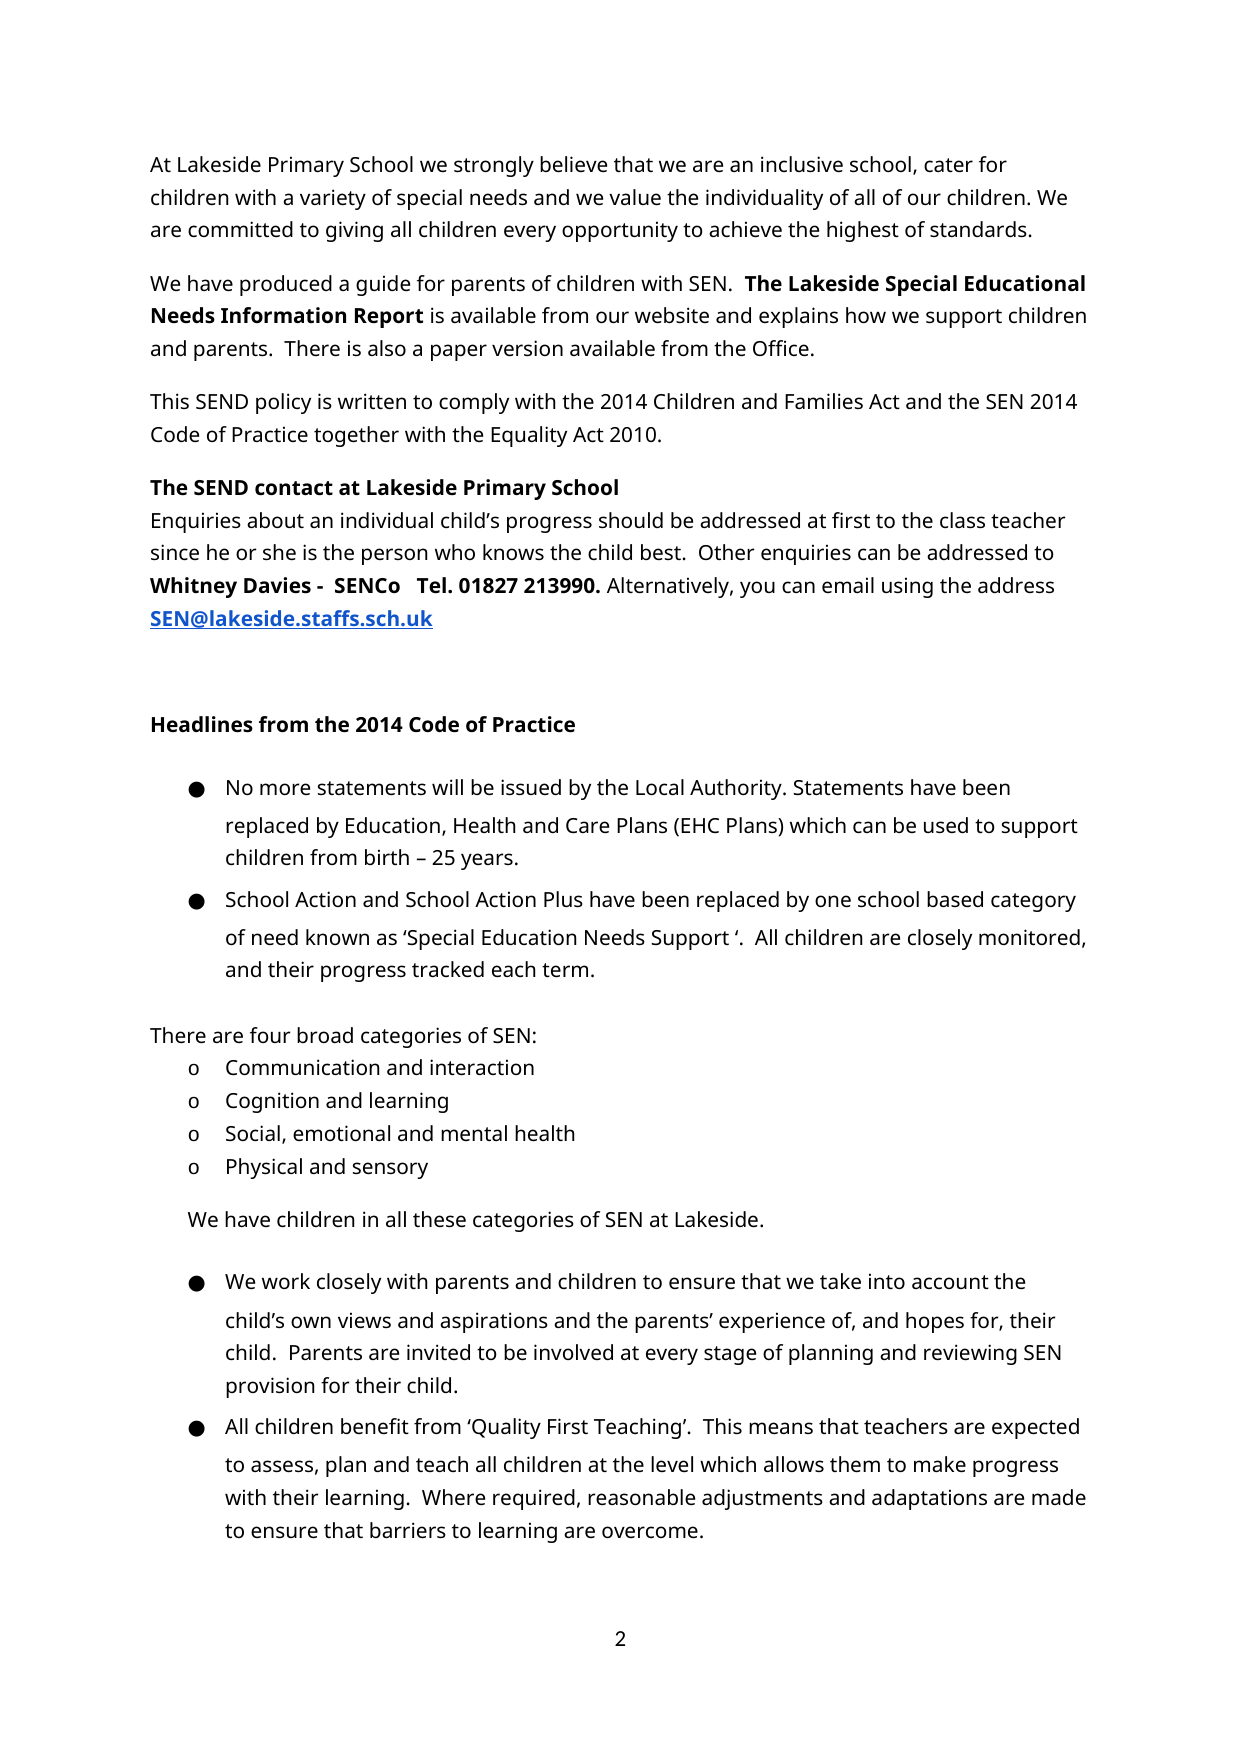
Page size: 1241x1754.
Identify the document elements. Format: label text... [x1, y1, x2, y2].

list School Action and School Action Plus have been replaced by one school based category of need known as ‘Special Education Needs Support ‘. All children are closely monitored, and their progress tracked each term. [187, 876, 1090, 984]
text We have produced a guide for parents of children with SEN. The Lakeside Special Educational Needs Information Report is available from our website and explains how we support children and parents. There is also a paper version available from the Office. [150, 269, 1090, 362]
text The SEND contact at Lakeside Primary School [150, 473, 1090, 502]
list Cognition and learning [187, 1086, 1090, 1115]
text Headlines from the 2014 Code of Practice [150, 711, 1090, 739]
text At Lakeside Primary School we strongly believe that we are an inclusive school, cater for children with a variety of special needs and we value the individuality of all of our children. We are committed to giving all children every opportunity to achieve the highest of standards. [150, 150, 1090, 244]
list Physical and sensory [187, 1152, 1090, 1180]
text Enquiries about an individual child’s progress should be addressed at first to the class teacher since he or she is the person who knows the child best. Other enquiries can be addressed to Whitney Davies - SENCo Tel. 01827 213990. Alternatively, you can email using the address SEN@lakeside.staffs.sch.uk [150, 506, 1090, 632]
list Communication and interaction [187, 1053, 1090, 1082]
text There are four broad categories of SEN: [150, 1021, 1090, 1049]
text This SEND policy is written to comply with the 2014 Children and Families Act and the SEN 2014 Code of Practice together with the Equality Act 2010. [150, 387, 1090, 448]
list We work closely with parents and children to ensure that we take into account the child’s own views and aspirations and the parents’ experience of, and hopes for, their child. Parents are invited to be involved at every stage of planning and reviewing SEN provision for their child. [187, 1259, 1090, 1399]
list Social, emotional and mental health [187, 1119, 1090, 1148]
list No more statements will be issued by the Local Authority. Statements have been replaced by Education, Health and Care Plans (EHC Plans) which can be used to support children from birth – 25 years. [187, 764, 1090, 872]
list All children benefit from ‘Quality First Teaching’. This means that teachers are expected to assess, plan and teach all children at the level which allows them to make progress with their learning. Where required, reasonable adjustments and adaptations are made to ensure that barriers to learning are overcome. [187, 1404, 1090, 1544]
text We have children in all these categories of SEN at Lakeside. [187, 1206, 1090, 1234]
